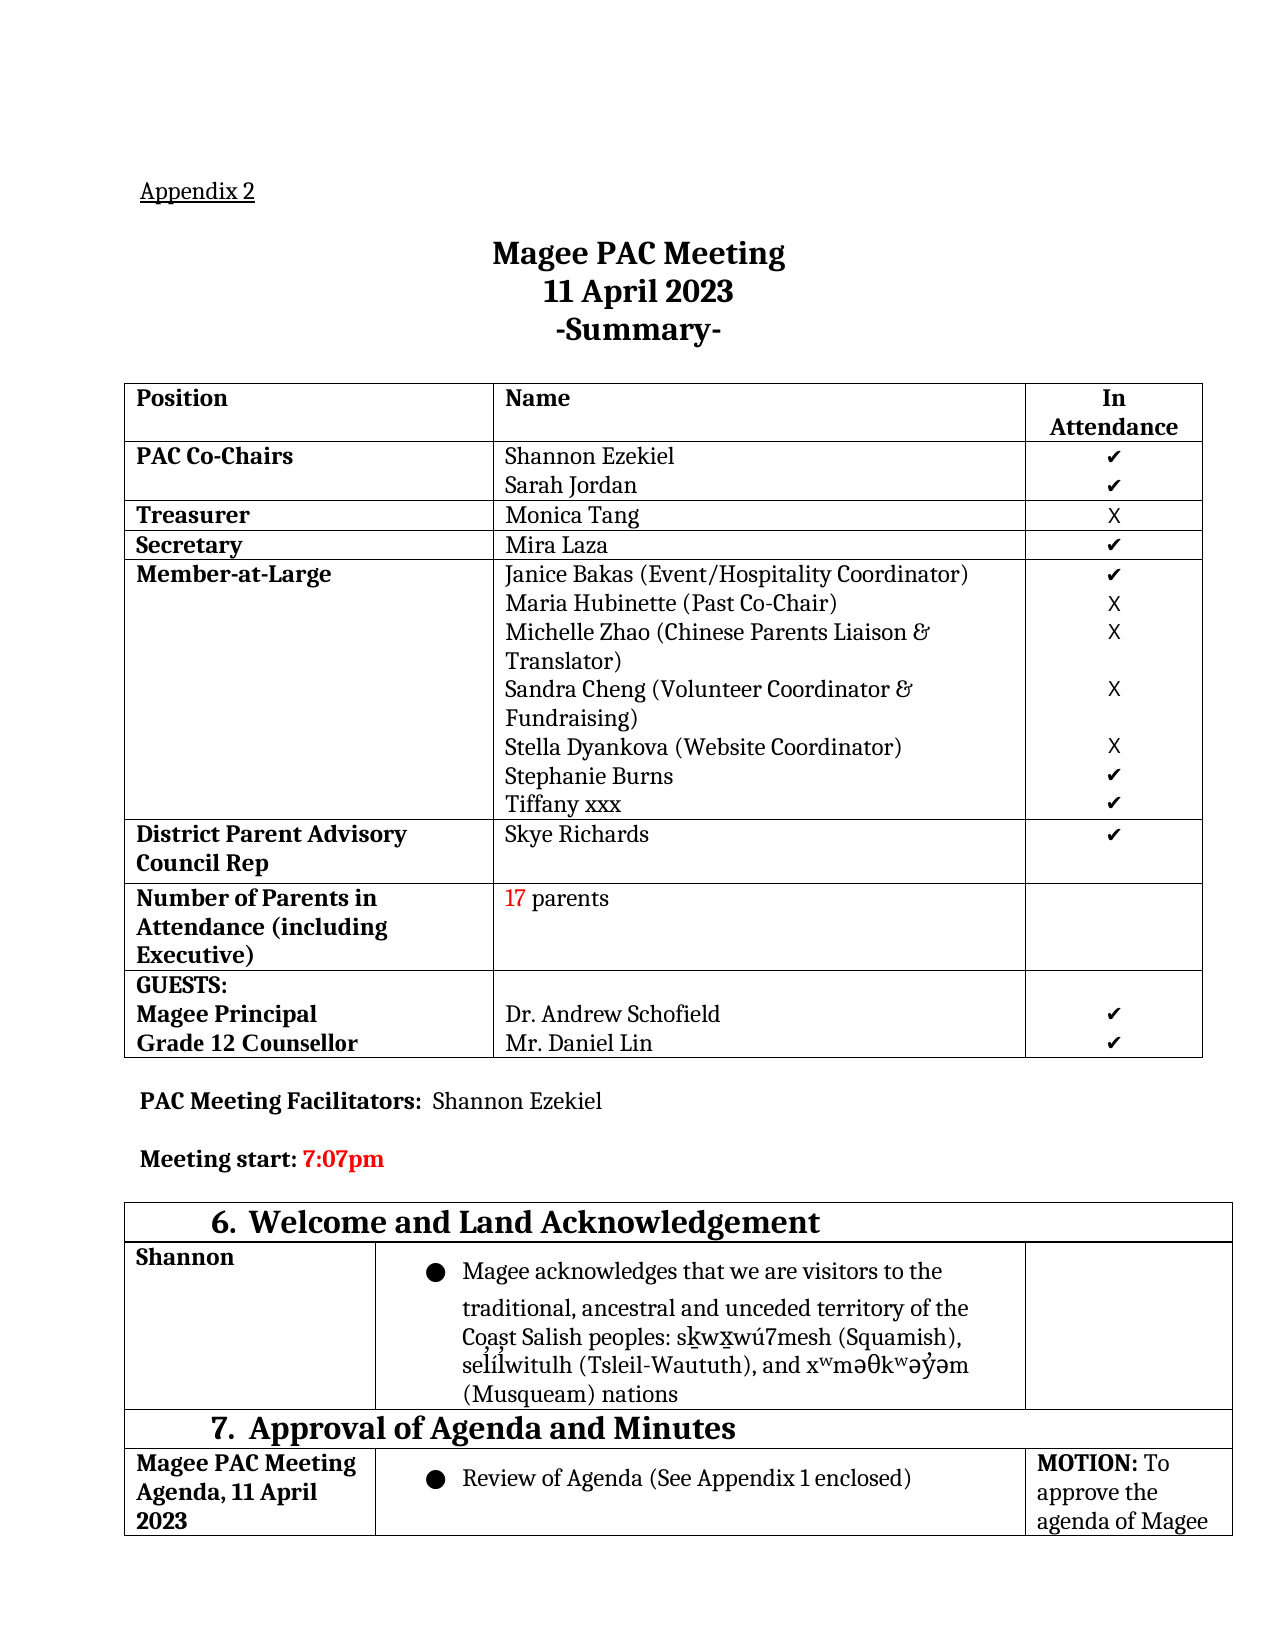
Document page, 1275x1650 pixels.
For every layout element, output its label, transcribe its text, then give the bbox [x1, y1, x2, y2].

table_cell Shannon [125, 1243, 375, 1409]
table_cell ✔ ✔ [1026, 442, 1202, 500]
text PAC Meeting Facilitators: Shannon Ezekiel [139, 1087, 1137, 1116]
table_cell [376, 1449, 1025, 1535]
text Magee PAC Meeting [139, 234, 1137, 272]
table_cell [1026, 1243, 1232, 1409]
text Meeting start: 7:07pm [139, 1144, 1137, 1173]
table_cell 17 parents [494, 884, 1025, 970]
table_cell Skye Richards [494, 820, 1025, 883]
text -Summary- [139, 311, 1137, 349]
table_cell Treasurer [125, 501, 493, 529]
table_cell Approval of Agenda and Minutes [125, 1410, 1232, 1448]
table_cell Mira Laza [494, 531, 1025, 559]
table_header In Attendance [1026, 384, 1202, 441]
text 11 April 2023 [139, 272, 1137, 311]
table_header Name [494, 384, 1025, 441]
table_cell X [1026, 501, 1202, 529]
table_cell Member-at-Large [125, 560, 493, 819]
table_cell Magee acknowledges that we are visitors to the traditional, ancestral and unceded territory of the Coast Salish peoples: sḵwx̱wú7mesh (Squamish), sel̓íl̓witulh (Tsleil-Waututh), and xʷməθkʷəy̓əm (Musqueam) nations [376, 1243, 1025, 1409]
table_header Position [125, 384, 493, 441]
table_cell ✔ [1026, 820, 1202, 883]
table_cell ✔ ✔ [1026, 971, 1202, 1057]
table_cell PAC Co-Chairs [125, 442, 493, 500]
table_cell [1026, 884, 1202, 970]
table_cell GUESTS: Magee Principal Grade 12 Counsellor [125, 971, 493, 1057]
table_cell District Parent Advisory Council Rep [125, 820, 493, 883]
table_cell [1026, 1449, 1232, 1535]
table_cell Dr. Andrew Schofield Mr. Daniel Lin [494, 971, 1025, 1057]
table_cell ✔ X X X X ✔ ✔ [1026, 560, 1202, 819]
table_cell Monica Tang [494, 501, 1025, 529]
table_cell ✔ [1026, 531, 1202, 559]
table_cell Secretary [125, 531, 493, 559]
table_cell Janice Bakas (Event/Hospitality Coordinator) Maria Hubinette (Past Co-Chair) Michelle Zhao (Chinese Parents Liaison & Translator) Sandra Cheng (Volunteer Coordinator & Fundraising) Stella Dyankova (Website Coordinator) Stephanie Burns Tiffany xxx [494, 560, 1025, 819]
table_header Welcome and Land Acknowledgement [125, 1203, 1232, 1241]
text Appendix 2 [139, 177, 1137, 205]
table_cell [125, 1449, 375, 1535]
table_cell Shannon Ezekiel Sarah Jordan [494, 442, 1025, 500]
table_cell Number of Parents in Attendance (including Executive) [125, 884, 493, 970]
